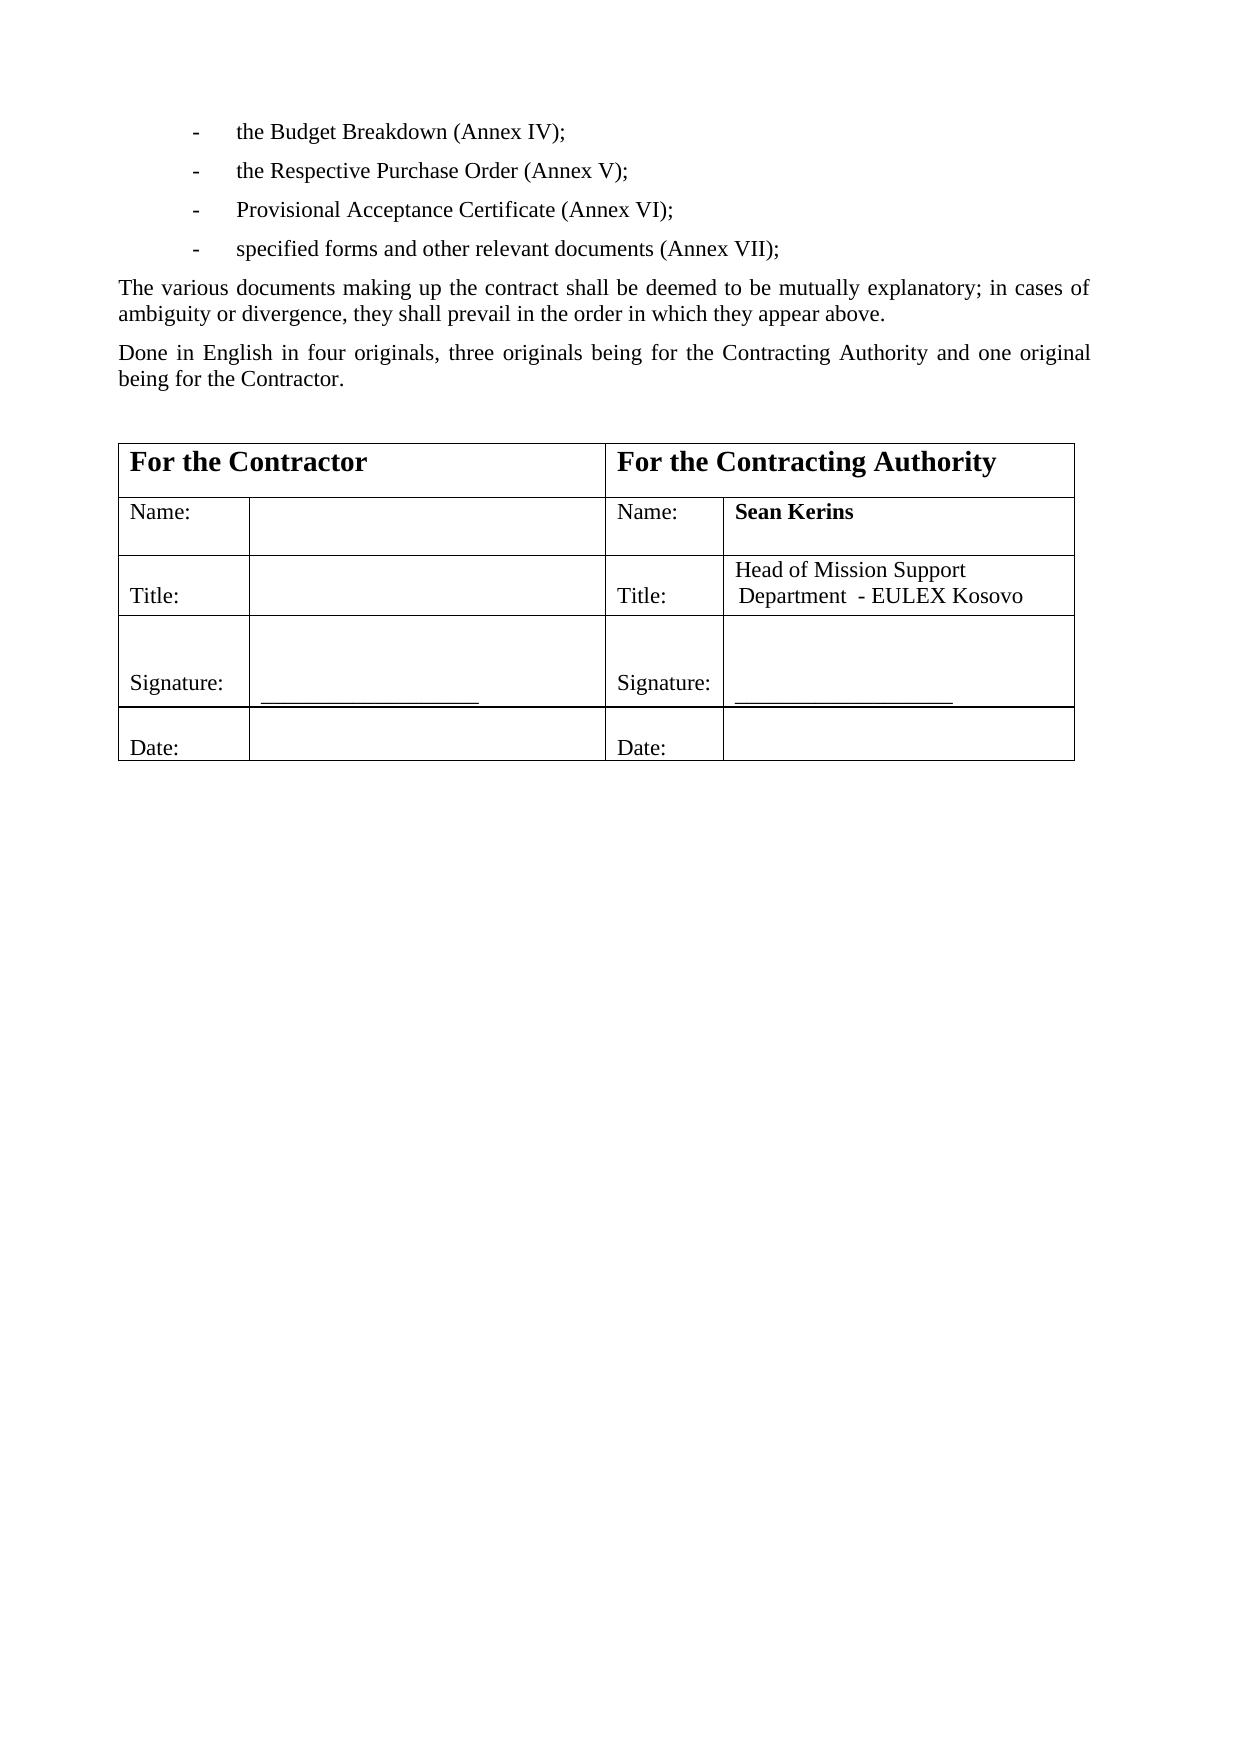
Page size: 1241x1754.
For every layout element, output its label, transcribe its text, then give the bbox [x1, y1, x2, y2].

list specified forms and other relevant documents (Annex VII); [192, 235, 1092, 261]
table_cell Title: [606, 556, 723, 615]
table_cell [250, 708, 605, 760]
table_cell Head of Mission Support Department - EULEX Kosovo [724, 556, 1074, 615]
list Provisional Acceptance Certificate (Annex VI); [192, 196, 1092, 222]
table_cell Name: [119, 498, 249, 555]
table_cell ___________________ [250, 616, 605, 706]
table_header For the Contractor [119, 444, 605, 497]
text The various documents making up the contract shall be deemed to be mutually explanatory; in cases of ambiguity or divergence, they shall prevail in the order in which they appear above. [118, 273, 1092, 326]
list the Respective Purchase Order (Annex V); [192, 157, 1092, 183]
table_cell Name: [606, 498, 723, 555]
table_cell Title: [119, 556, 249, 615]
table_cell ___________________ [724, 616, 1074, 706]
table_cell Date: [606, 708, 723, 760]
table_cell Sean Kerins [724, 498, 1074, 555]
list the Budget Breakdown (Annex IV); [192, 118, 1092, 144]
table_header For the Contracting Authority [606, 444, 1074, 497]
table_cell [250, 498, 605, 555]
table_cell Signature: [119, 616, 249, 706]
table_cell [250, 556, 605, 615]
table_cell Date: [119, 708, 249, 760]
table_cell [724, 708, 1074, 760]
table_cell Signature: [606, 616, 723, 706]
text Done in English in four originals, three originals being for the Contracting Authority and one original being for the Contractor. [118, 339, 1092, 391]
